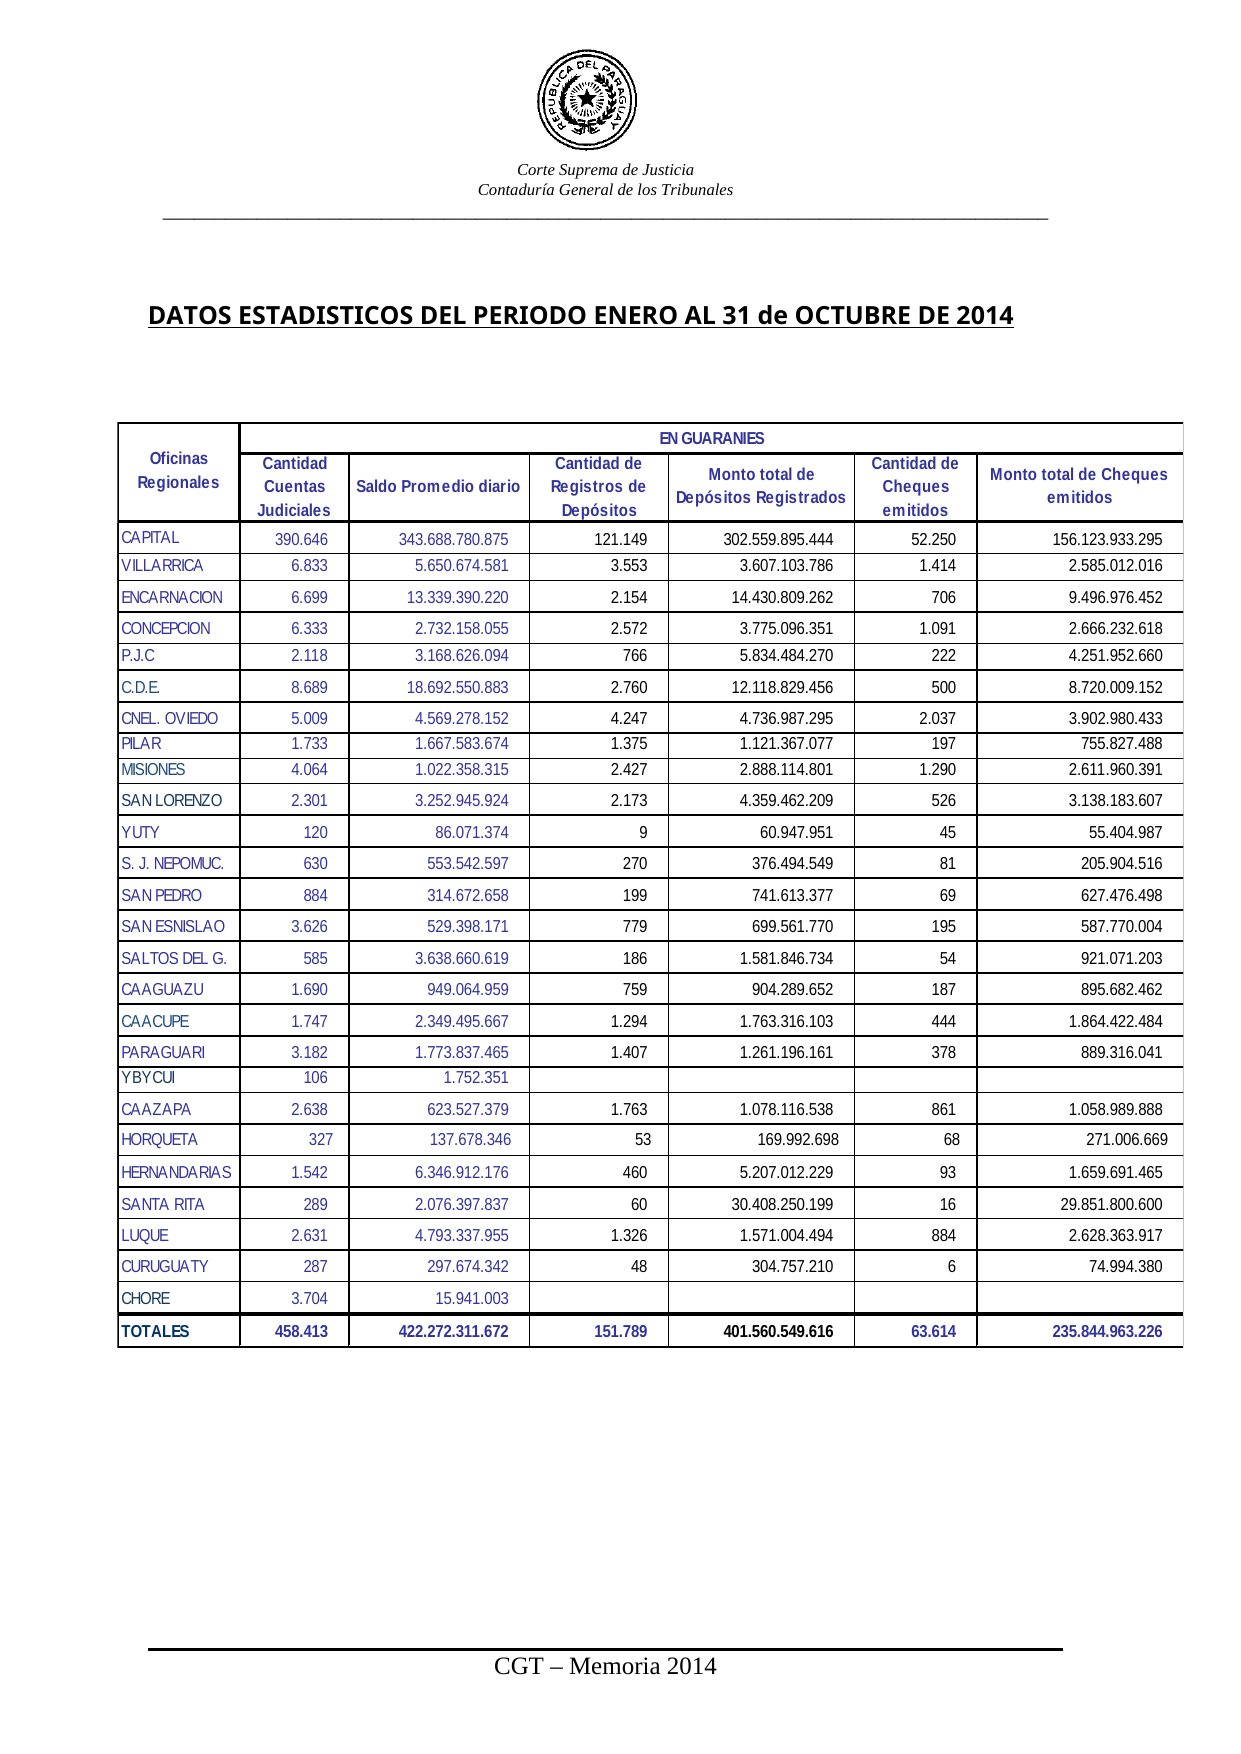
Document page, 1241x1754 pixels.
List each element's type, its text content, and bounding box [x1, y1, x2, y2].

picture [522, 46, 643, 157]
text DATOS ESTADISTICOS DEL PERIODO ENERO AL 31 de OCTUBRE DE 2014 [148, 298, 1063, 332]
